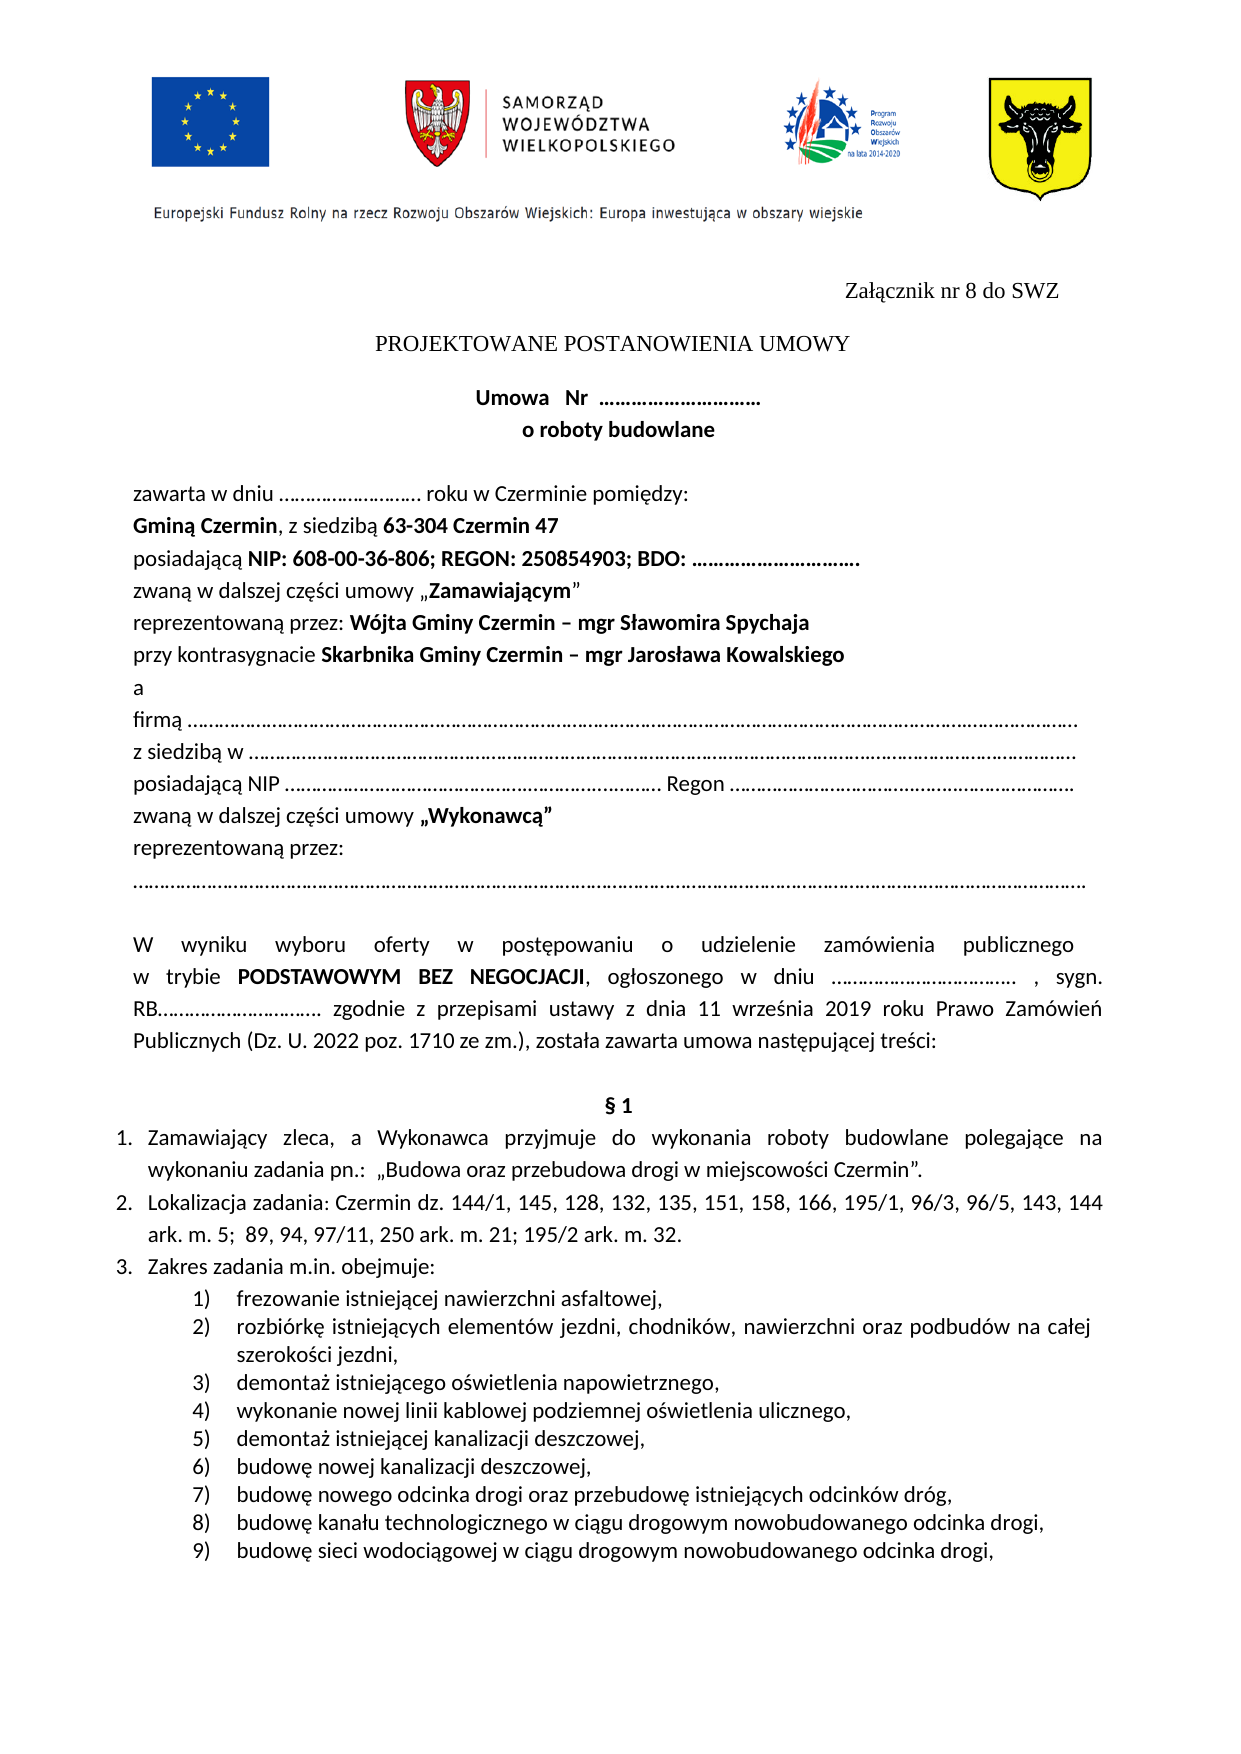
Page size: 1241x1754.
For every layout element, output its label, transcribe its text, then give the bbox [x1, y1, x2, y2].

list Zakres zadania m.in. obejmuje: [133, 1252, 1104, 1280]
list Zamawiający zleca, a Wykonawca przyjmuje do wykonania roboty budowlane polegające na wykonaniu zadania pn.: „Budowa oraz przebudowa drogi w miejscowości Czermin”. [133, 1123, 1104, 1183]
list demontaż istniejącej kanalizacji deszczowej, [192, 1424, 1093, 1452]
text zwaną w dalszej części umowy „Zamawiającym” [133, 576, 1104, 604]
list frezowanie istniejącej nawierzchni asfaltowej, [192, 1284, 1093, 1312]
text posiadającą NIP ……………………………………….…………....……… Regon ……………………………..……..…………………. [133, 769, 1104, 797]
text Załącznik nr 8 do SWZ [811, 277, 1093, 304]
text o roboty budowlane [133, 415, 1104, 443]
text ………………………………………………………………………………………………………………………………………………………………. [133, 866, 1104, 894]
text firmą ………………………………………………………………………………………………………………………………….………………… [133, 705, 1104, 733]
text PROJEKTOWANE POSTANOWIENIA UMOWY [133, 330, 1093, 357]
text Gminą Czermin, z siedzibą 63-304 Czermin 47 [133, 512, 1104, 540]
text przy kontrasygnacie Skarbnika Gminy Czermin – mgr Jarosława Kowalskiego [133, 640, 1104, 668]
text z siedzibą w ……………………………………………………………………………………………………….………………………………… [133, 737, 1104, 765]
list budowę sieci wodociągowej w ciągu drogowym nowobudowanego odcinka drogi, [192, 1536, 1093, 1564]
list demontaż istniejącego oświetlenia napowietrznego, [192, 1368, 1093, 1396]
text zwaną w dalszej części umowy „Wykonawcą” [133, 801, 1104, 829]
picture [987, 76, 1093, 202]
list rozbiórkę istniejących elementów jezdni, chodników, nawierzchni oraz podbudów na całej szerokości jezdni, [192, 1312, 1093, 1368]
picture [132, 73, 924, 226]
text W wyniku wyboru oferty w postępowaniu o udzielenie zamówienia publicznego w trybie PODSTAWOWYM BEZ NEGOCJACJI, ogłoszonego w dniu …………………………….. , sygn. RB…………………………. zgodnie z przepisami ustawy z dnia 11 września 2019 roku Prawo Zamówień Publicznych (Dz. U. 2022 poz. 1710 ze zm.), została zawarta umowa następującej treści: [133, 930, 1104, 1055]
text reprezentowaną przez: Wójta Gminy Czermin – mgr Sławomira Spychaja [133, 608, 1104, 636]
text § 1 [133, 1091, 1104, 1119]
list budowę nowej kanalizacji deszczowej, [192, 1452, 1093, 1480]
list budowę nowego odcinka drogi oraz przebudowę istniejących odcinków dróg, [192, 1480, 1093, 1508]
list wykonanie nowej linii kablowej podziemnej oświetlenia ulicznego, [192, 1396, 1093, 1424]
list Lokalizacja zadania: Czermin dz. 144/1, 145, 128, 132, 135, 151, 158, 166, 195/1, 96/3, 96/5, 143, 144 ark. m. 5; 89, 94, 97/11, 250 ark. m. 21; 195/2 ark. m. 32. [133, 1188, 1104, 1248]
text Umowa Nr ………………………… [133, 383, 1104, 411]
text reprezentowaną przez: [133, 833, 1104, 862]
text zawarta w dniu ……………………… roku w Czerminie pomiędzy: [133, 479, 1104, 507]
list budowę kanału technologicznego w ciągu drogowym nowobudowanego odcinka drogi, [192, 1508, 1093, 1536]
text a [133, 673, 1104, 701]
text posiadającą NIP: 608-00-36-806; REGON: 250854903; BDO: …………………………. [133, 544, 1104, 572]
